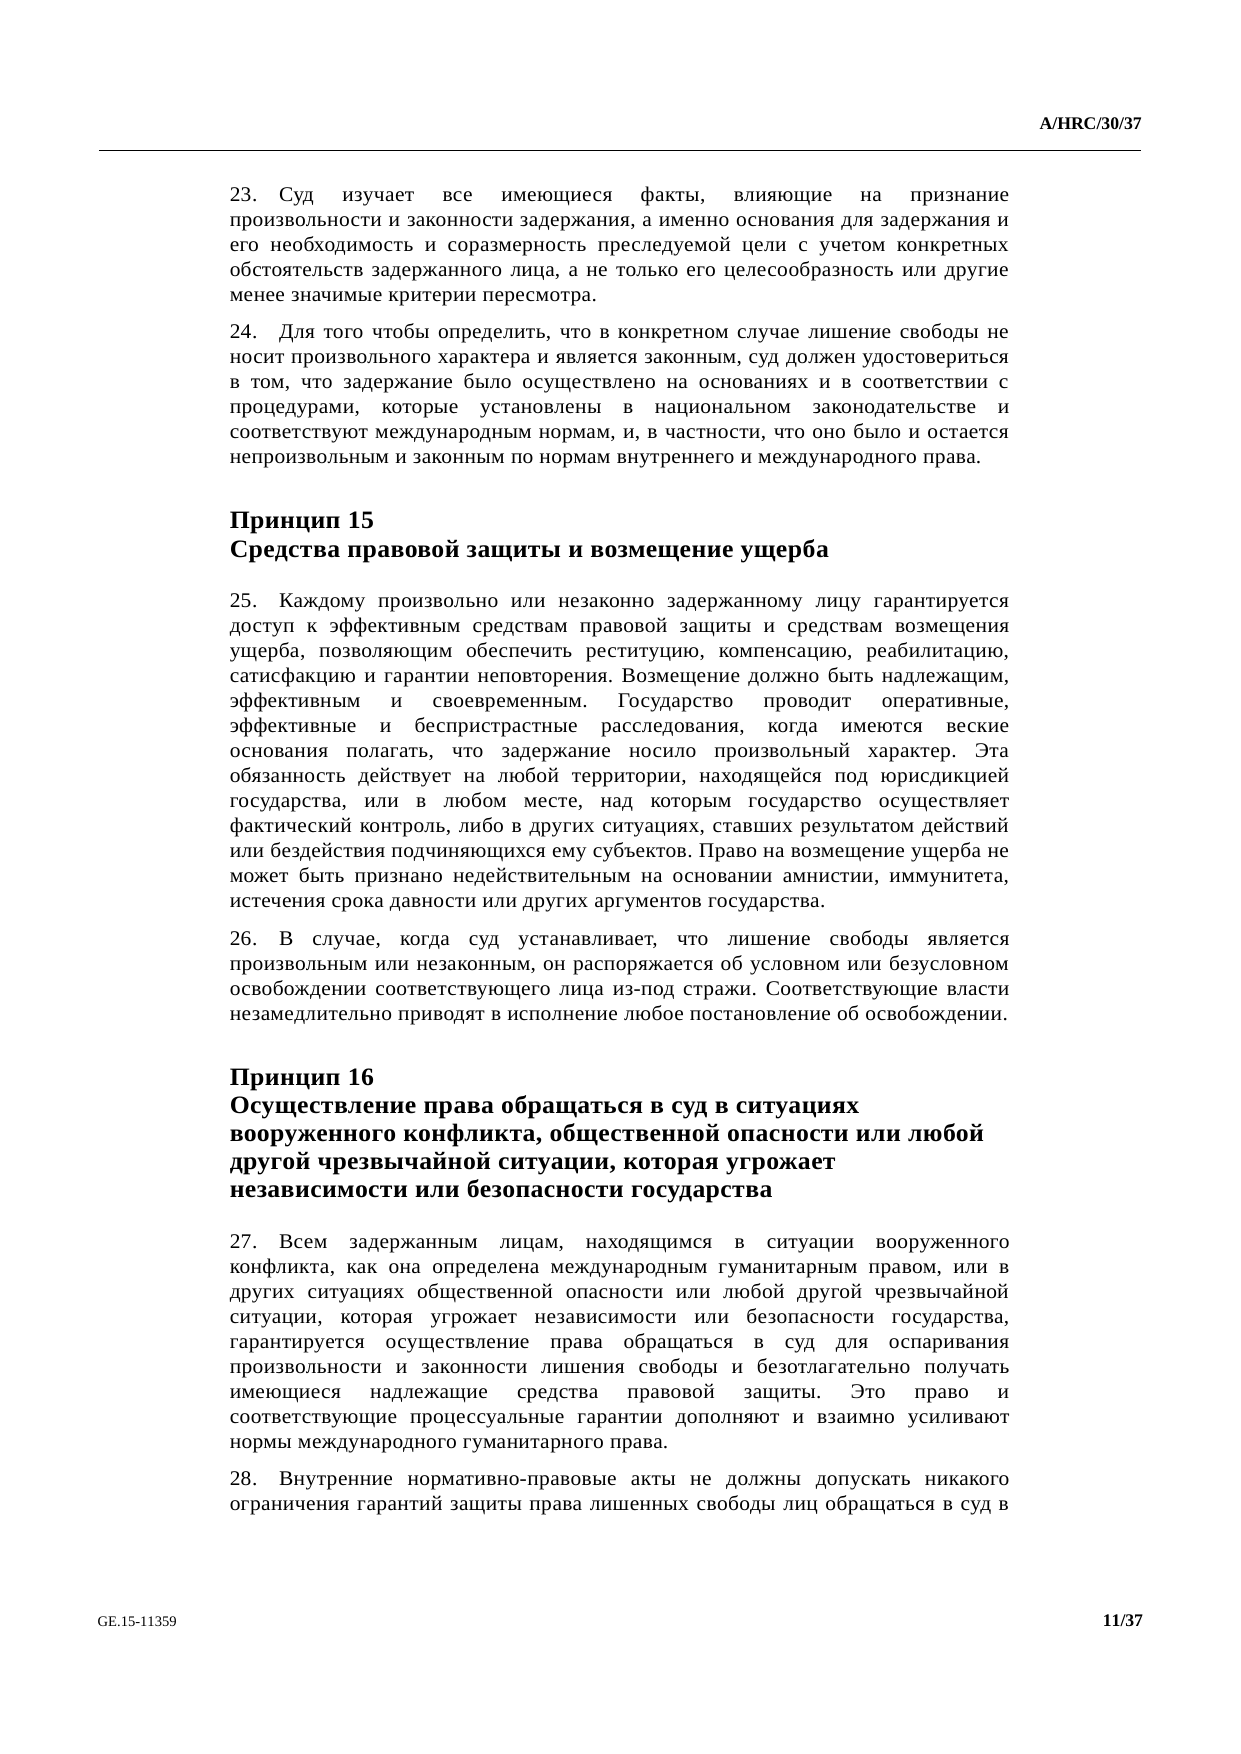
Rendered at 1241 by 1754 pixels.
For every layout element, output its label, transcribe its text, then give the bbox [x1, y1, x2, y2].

text Принцип 16 Осуществление права обращаться в суд в ситуациях вооруженного конфликта, общественной опасности или любой другой чрезвычайной ситуации, которая угрожает независимости или безопасности государства [97, 1063, 1011, 1203]
text 25. Каждому произвольно или незаконно задержанному лицу гарантируется доступ к эффективным средствам правовой защиты и средствам возмещения ущерба, позволяющим обеспечить реституцию, компенсацию, реабилитацию, сатисфакцию и гарантии неповторения. Возмещение должно быть надлежащим, эффективным и своевременным. Государство проводит оперативные, эффективные и беспристрастные расследования, когда имеются веские основания полагать, что задержание носило произвольный характер. Эта обязанность действует на любой территории, находящейся под юрисдикцией государства, или в любом месте, над которым государство осуществляет фактический контроль, либо в других ситуациях, ставших результатом действий или бездействия подчиняющихся ему субъектов. Право на возмещение ущерба не может быть признано недействительным на основании амнистии, иммунитета, истечения срока давности или других аргументов государства. [229, 588, 1011, 913]
text 24. Для того чтобы определить, что в конкретном случае лишение свободы не носит произвольного характера и является законным, суд должен удостовериться в том, что задержание было осуществлено на основаниях и в соответствии с процедурами, которые установлены в национальном законодательстве и соответствуют международным нормам, и, в частности, что оно было и остается непроизвольным и законным по нормам внутреннего и международного права. [229, 319, 1011, 469]
text Принцип 15 Средства правовой защиты и возмещение ущерба [97, 506, 1011, 563]
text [229, 1466, 1011, 1516]
text 23. Суд изучает все имеющиеся факты, влияющие на признание произвольности и законности задержания, а именно основания для задержания и его необходимость и соразмерность преследуемой цели с учетом конкретных обстоятельств задержанного лица, а не только его целесообразность или другие менее значимые критерии пересмотра. [229, 181, 1011, 306]
text 27. Всем задержанным лицам, находящимся в ситуации вооруженного конфликта, как она определена международным гуманитарным правом, или в других ситуациях общественной опасности или любой другой чрезвычайной ситуации, которая угрожает независимости или безопасности государства, гарантируется осуществление права обращаться в суд для оспаривания произвольности и законности лишения свободы и безотлагательно получать имеющиеся надлежащие средства правовой защиты. Это право и соответствующие процессуальные гарантии дополняют и взаимно усиливают нормы международного гуманитарного права. [229, 1228, 1011, 1453]
text 26. В случае, когда суд устанавливает, что лишение свободы является произвольным или незаконным, он распоряжается об условном или безусловном освобождении соответствующего лица из-под стражи. Соответствующие власти незамедлительно приводят в исполнение любое постановление об освобождении. [229, 925, 1011, 1025]
